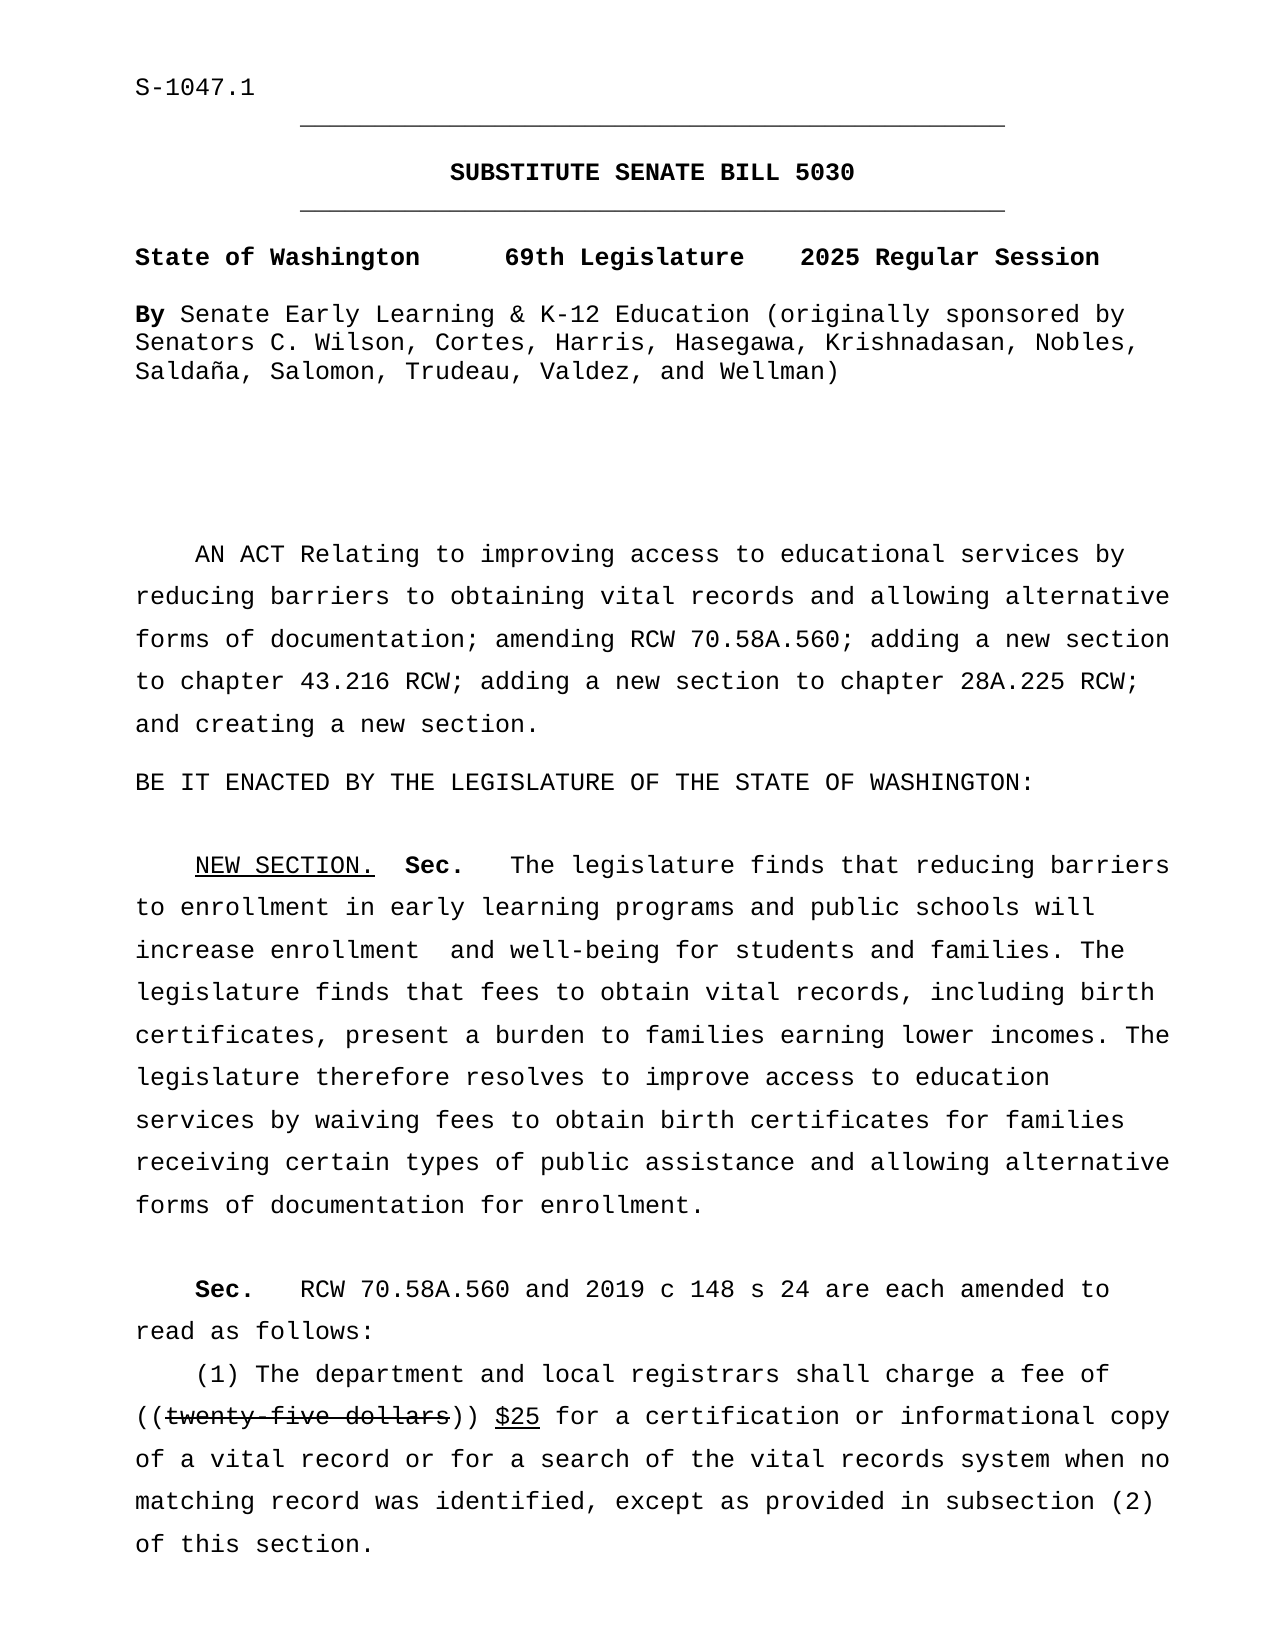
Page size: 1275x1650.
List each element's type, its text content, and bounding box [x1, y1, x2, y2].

text BE IT ENACTED BY THE LEGISLATURE OF THE STATE OF WASHINGTON: [135, 769, 1170, 797]
text Sec. RCW 70.58A.560 and 2019 c 148 s 24 are each amended to read as follows: [135, 1263, 1170, 1348]
text AN ACT Relating to improving access to educational services by reducing barriers to obtaining vital records and allowing alternative forms of documentation; amending RCW 70.58A.560; adding a new section to chapter 43.216 RCW; adding a new section to chapter 28A.225 RCW; and creating a new section. [135, 528, 1170, 741]
text NEW SECTION. Sec. The legislature finds that reducing barriers to enrollment in early learning programs and public schools will increase enrollment and well-being for students and families. The legislature finds that fees to obtain vital records, including birth certificates, present a burden to families earning lower incomes. The legislature therefore resolves to improve access to education services by waiving fees to obtain birth certificates for families receiving certain types of public assistance and allowing alternative forms of documentation for enrollment. [135, 839, 1170, 1222]
text _______________________________________________ [135, 103, 1170, 132]
text State of Washington 69th Legislature 2025 Regular Session [135, 245, 1170, 273]
text (1) The department and local registrars shall charge a fee of ((twenty-five dollars)) $25 for a certification or informational copy of a vital record or for a search of the vital records system when no matching record was identified, except as provided in subsection (2) of this section. [135, 1348, 1170, 1561]
text By Senate Early Learning & K-12 Education (originally sponsored by Senators C. Wilson, Cortes, Harris, Hasegawa, Krishnadasan, Nobles, Saldaña, Salomon, Trudeau, Valdez, and Wellman) [135, 302, 1170, 387]
text S-1047.1 [135, 75, 1170, 103]
text _______________________________________________ [135, 188, 1170, 217]
text SUBSTITUTE SENATE BILL 5030 [135, 160, 1170, 188]
